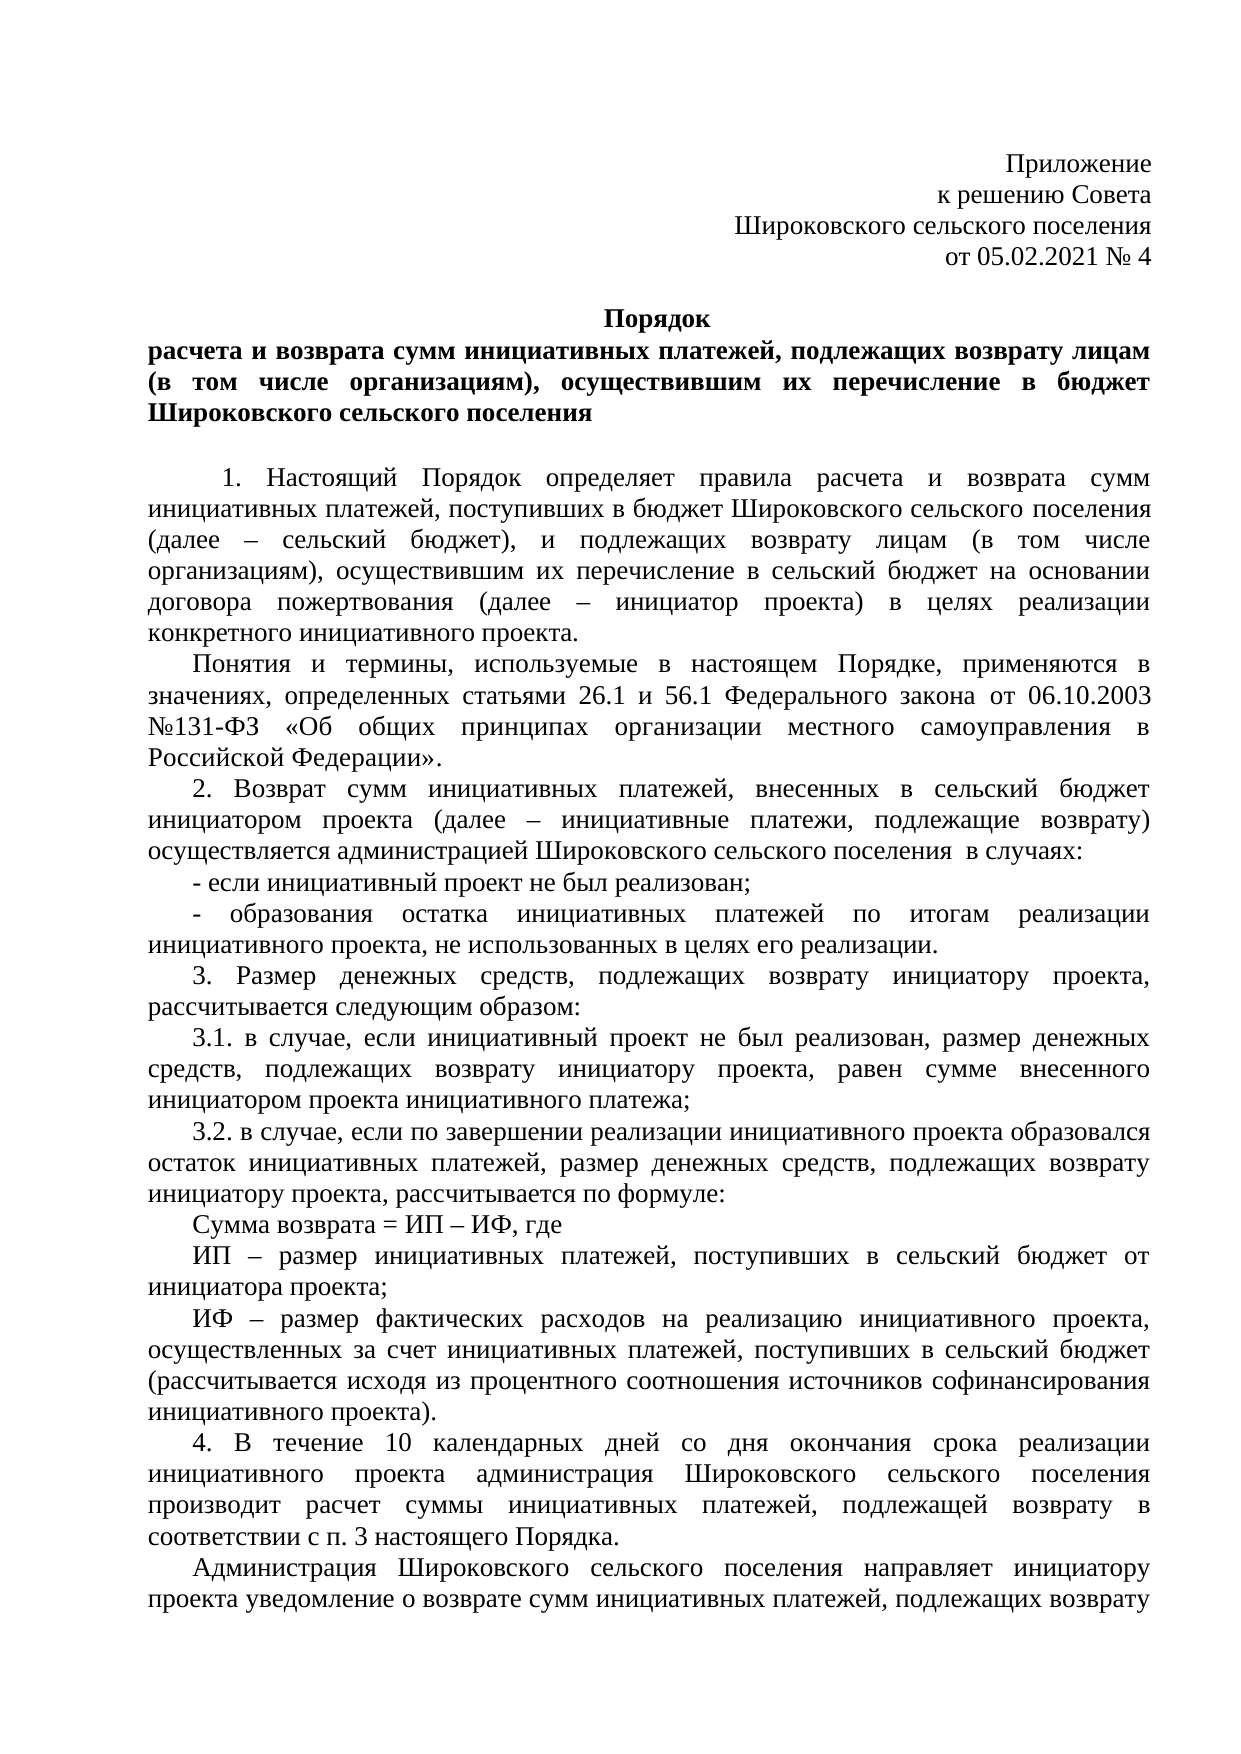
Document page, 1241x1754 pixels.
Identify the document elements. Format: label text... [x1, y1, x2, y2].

text Широковского сельского поселения [148, 209, 1152, 240]
text Сумма возврата = ИП – ИФ, где [148, 1208, 1152, 1239]
text Понятия и термины, используемые в настоящем Порядке, применяются в значениях, определенных статьями 26.1 и 56.1 Федерального закона от 06.10.2003 №131-ФЗ «Об общих принципах организации местного самоуправления в Российской Федерации». [148, 648, 1152, 772]
text - образования остатка инициативных платежей по итогам реализации инициативного проекта, не использованных в целях его реализации. [148, 897, 1152, 959]
text ИФ – размер фактических расходов на реализацию инициативного проекта, осуществленных за счет инициативных платежей, поступивших в сельский бюджет (рассчитывается исходя из процентного соотношения источников софинансирования инициативного проекта). [148, 1302, 1152, 1426]
text расчета и возврата сумм инициативных платежей, подлежащих возврату лицам (в том числе организациям), осуществившим их перечисление в бюджет Широковского сельского поселения [148, 334, 1152, 427]
text от 05.02.2021 № 4 [148, 240, 1152, 271]
text - если инициативный проект не был реализован; [148, 866, 1152, 897]
text Порядок [118, 303, 1152, 334]
text ИП – размер инициативных платежей, поступивших в сельский бюджет от инициатора проекта; [148, 1239, 1152, 1302]
text 3. Размер денежных средств, подлежащих возврату инициатору проекта, рассчитывается следующим образом: [148, 959, 1152, 1021]
text 1. Настоящий Порядок определяет правила расчета и возврата сумм инициативных платежей, поступивших в бюджет Широковского сельского поселения (далее – сельский бюджет), и подлежащих возврату лицам (в том числе организациям), осуществившим их перечисление в сельский бюджет на основании договора пожертвования (далее – инициатор проекта) в целях реализации конкретного инициативного проекта. [148, 461, 1152, 648]
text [148, 1551, 1152, 1613]
text Приложение [148, 147, 1152, 178]
text 3.2. в случае, если по завершении реализации инициативного проекта образовался остаток инициативных платежей, размер денежных средств, подлежащих возврату инициатору проекта, рассчитывается по формуле: [148, 1115, 1152, 1208]
text 4. В течение 10 календарных дней со дня окончания срока реализации инициативного проекта администрация Широковского сельского поселения производит расчет суммы инициативных платежей, подлежащей возврату в соответствии с п. 3 настоящего Порядка. [148, 1426, 1152, 1551]
text к решению Совета [148, 178, 1152, 209]
text 3.1. в случае, если инициативный проект не был реализован, размер денежных средств, подлежащих возврату инициатору проекта, равен сумме внесенного инициатором проекта инициативного платежа; [148, 1021, 1152, 1115]
text 2. Возврат сумм инициативных платежей, внесенных в сельский бюджет инициатором проекта (далее – инициативные платежи, подлежащие возврату) осуществляется администрацией Широковского сельского поселения в случаях: [148, 772, 1152, 866]
